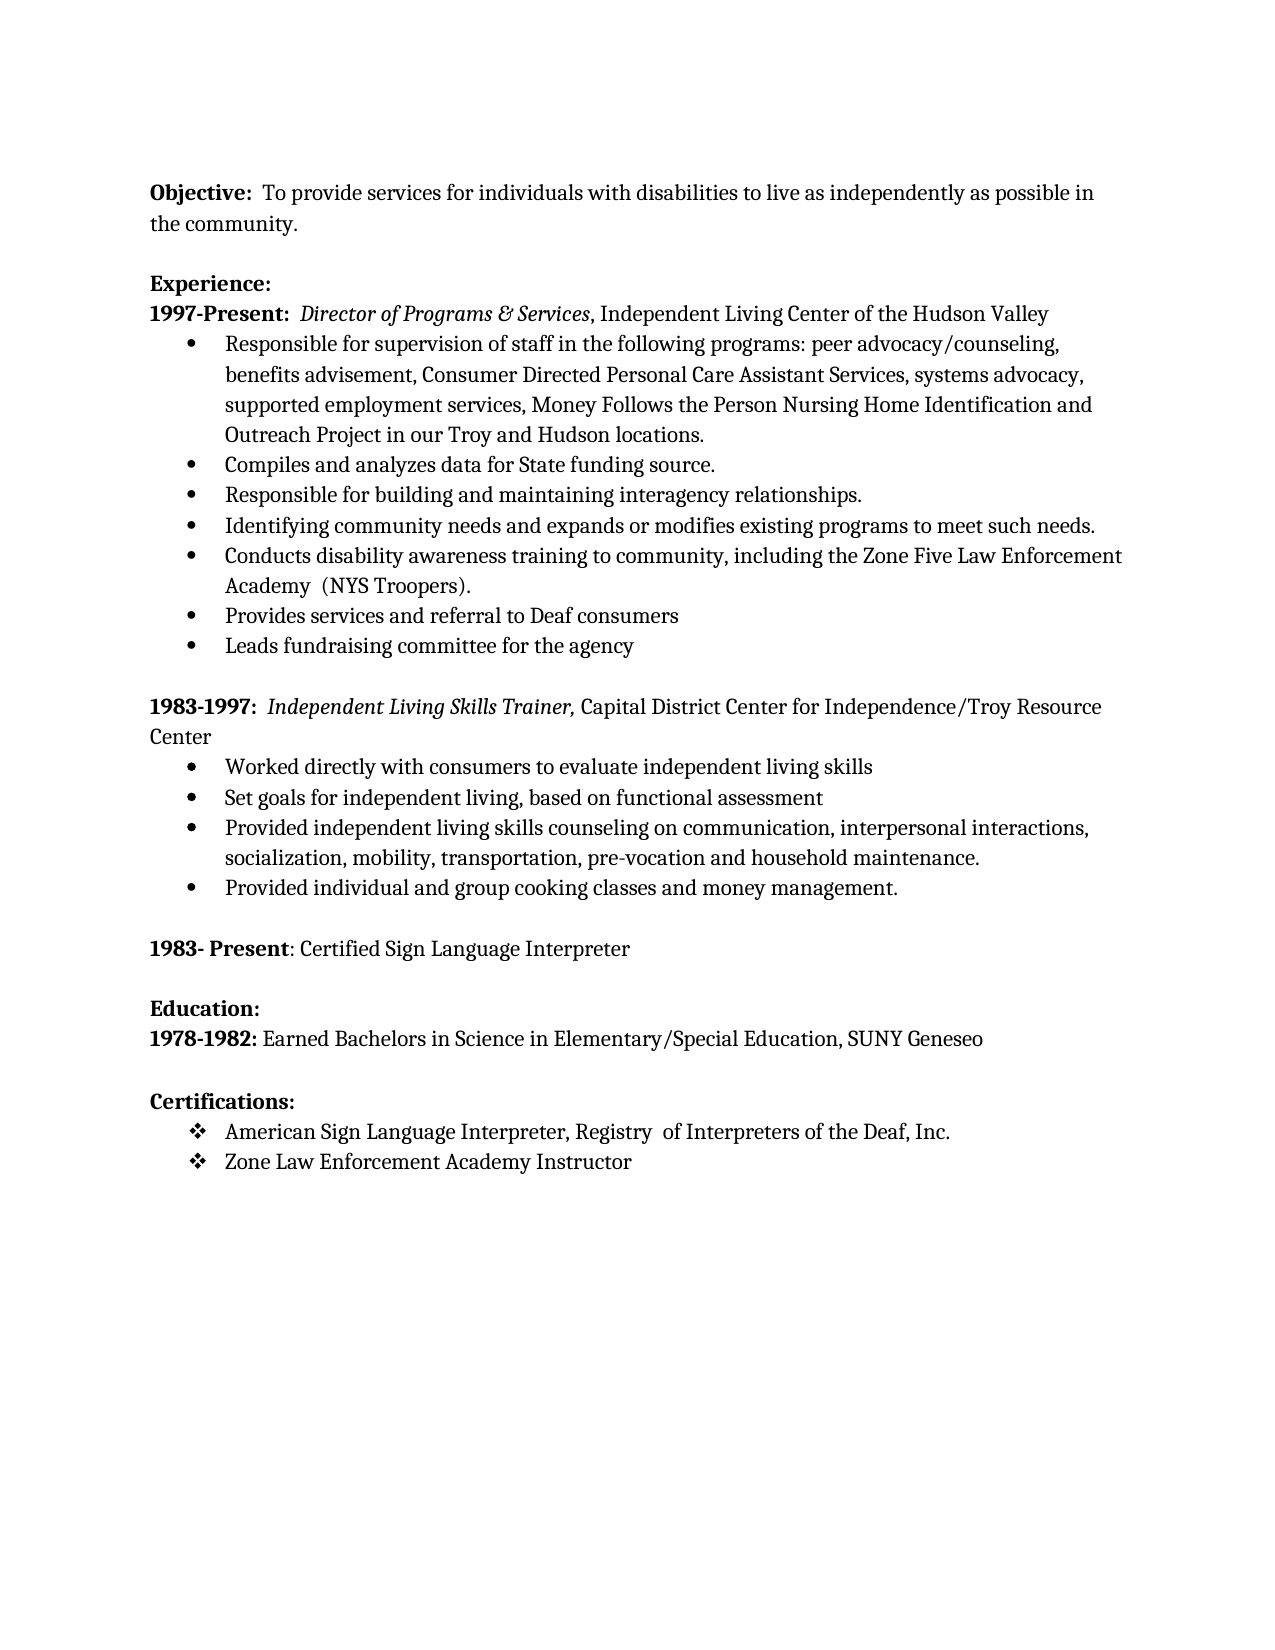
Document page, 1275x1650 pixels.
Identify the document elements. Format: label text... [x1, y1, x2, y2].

text Education: [150, 996, 1125, 1022]
text Certifications: [150, 1089, 1125, 1115]
list Provided independent living skills counseling on communication, interpersonal interactions, socialization, mobility, transportation, pre-vocation and household maintenance. [187, 814, 1125, 871]
list Identifying community needs and expands or modifies existing programs to meet such needs. [187, 512, 1125, 539]
list Responsible for building and maintaining interagency relationships. [187, 482, 1125, 509]
list Provides services and referral to Deaf consumers [187, 603, 1125, 629]
list Conducts disability awareness training to community, including the Zone Five Law Enforcement Academy (NYS Troopers). [187, 543, 1125, 599]
list American Sign Language Interpreter, Registry of Interpreters of the Deaf, Inc. [187, 1119, 1125, 1145]
list Set goals for independent living, based on functional assessment [187, 784, 1125, 811]
list Leads fundraising committee for the agency [187, 633, 1125, 660]
text 1997-Present: Director of Programs & Services, Independent Living Center of the Hudson Valley [150, 301, 1125, 327]
list Provided individual and group cooking classes and money management. [187, 875, 1125, 901]
text Objective: To provide services for individuals with disabilities to live as independently as possible in the community. [150, 180, 1125, 237]
list Worked directly with consumers to evaluate independent living skills [187, 754, 1125, 781]
text 1983-1997: Independent Living Skills Trainer, Capital District Center for Independence/Troy Resource Center [150, 694, 1125, 750]
list Compiles and analyzes data for State funding source. [187, 452, 1125, 478]
text Experience: [150, 271, 1125, 297]
list Zone Law Enforcement Academy Instructor [187, 1149, 1125, 1176]
text 1983- Present: Certified Sign Language Interpreter [150, 935, 1125, 962]
text 1978-1982: Earned Bachelors in Science in Elementary/Special Education, SUNY Geneseo [150, 1026, 1125, 1084]
list Responsible for supervision of staff in the following programs: peer advocacy/counseling, benefits advisement, Consumer Directed Personal Care Assistant Services, systems advocacy, supported employment services, Money Follows the Person Nursing Home Identification and Outreach Project in our Troy and Hudson locations. [187, 331, 1125, 448]
